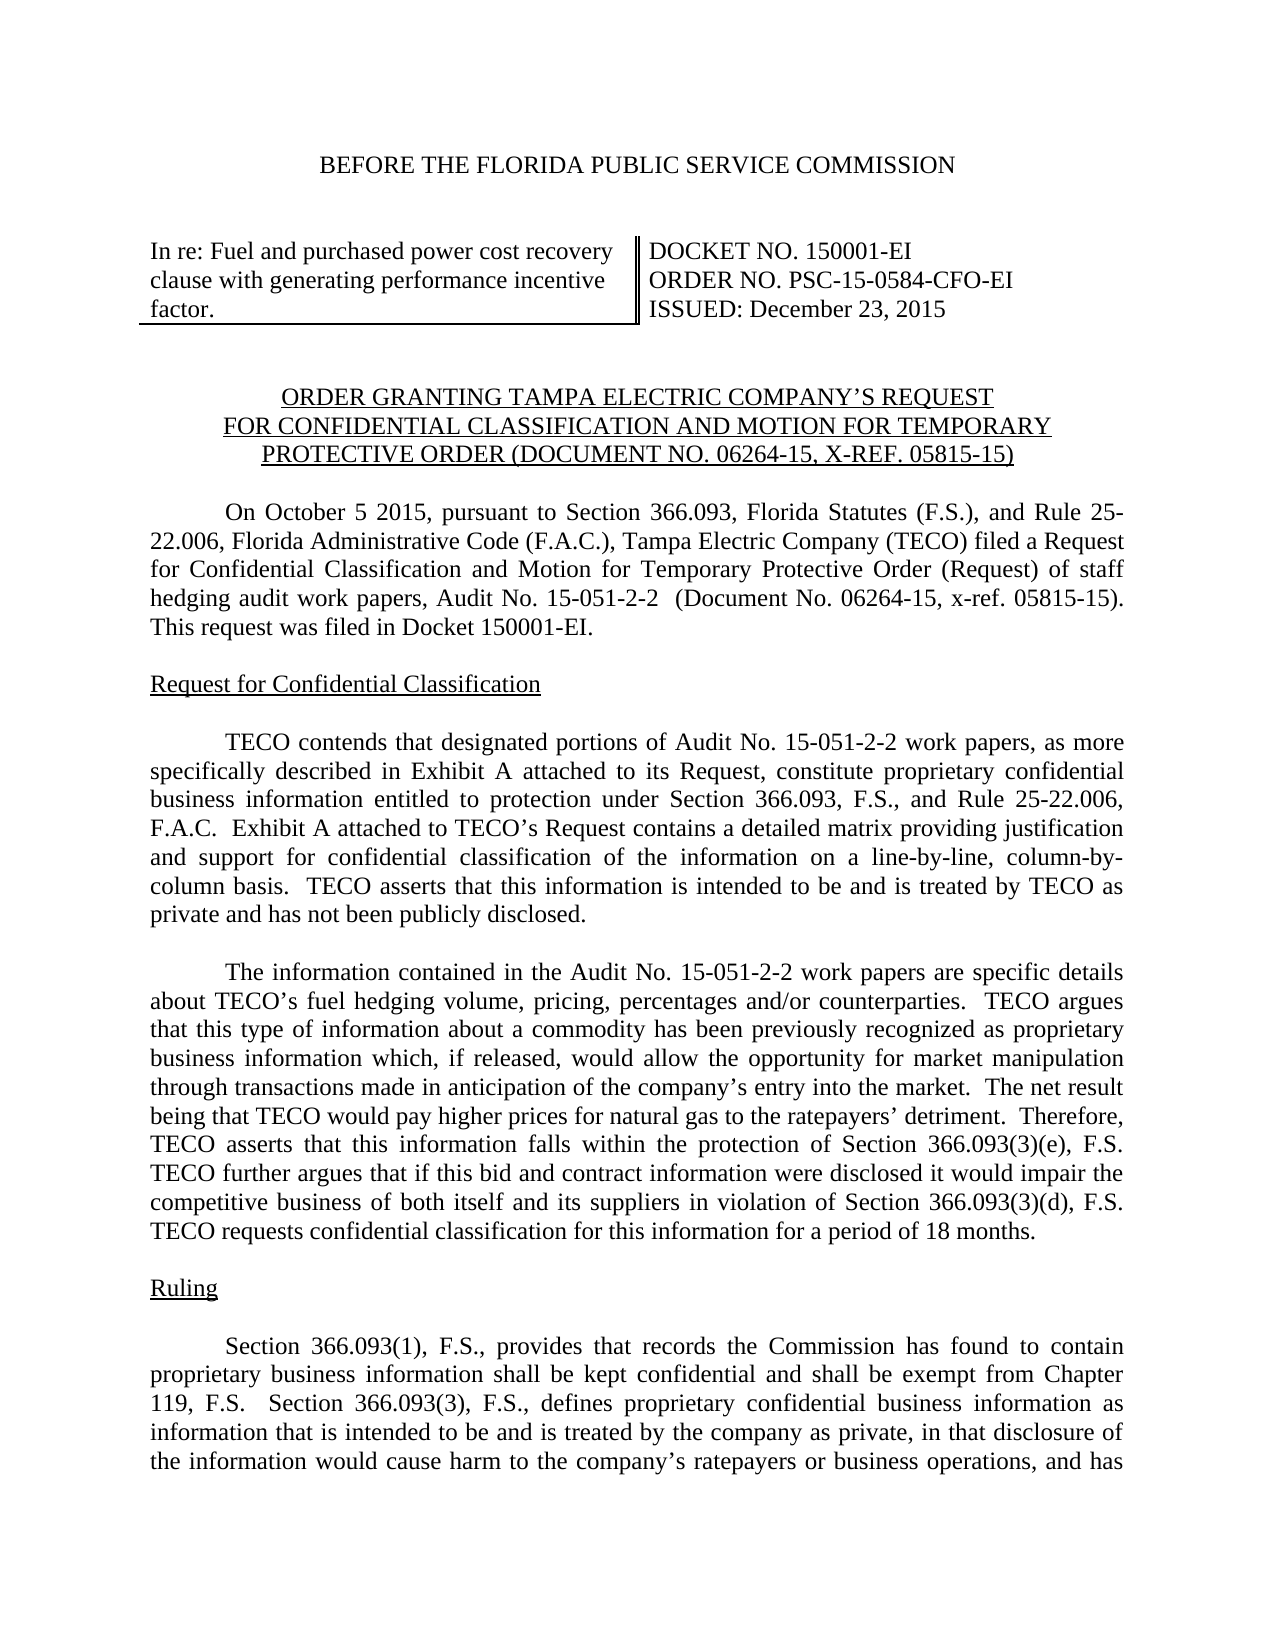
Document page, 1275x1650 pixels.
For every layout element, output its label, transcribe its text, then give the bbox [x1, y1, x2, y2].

text Request for Confidential Classification [150, 669, 1125, 698]
text ORDER GRANTING TAMPA ELECTRIC COMPANY’S REQUEST [150, 382, 1125, 411]
subtitle BEFORE THE FLORIDA PUBLIC SERVICE COMMISSION [150, 150, 1125, 179]
text PROTECTIVE ORDER (DOCUMENT NO. 06264-15, X-REF. 05815-15) [150, 439, 1125, 468]
table_header In re: Fuel and purchased power cost recovery clause with generating performance incentive factor. [139, 236, 635, 322]
table_header DOCKET NO. 150001-EI ORDER NO. PSC-15-0584-CFO-EI ISSUED: December 23, 2015 [640, 236, 1136, 322]
text TECO contends that designated portions of Audit No. 15-051-2-2 work papers, as more specifically described in Exhibit A attached to its Request, constitute proprietary confidential business information entitled to protection under Section 366.093, F.S., and Rule 25-22.006, F.A.C. Exhibit A attached to TECO’s Request contains a detailed matrix providing justification and support for confidential classification of the information on a line-by-line, column-by-column basis. TECO asserts that this information is intended to be and is treated by TECO as private and has not been publicly disclosed. [150, 727, 1125, 928]
text Ruling [150, 1273, 1125, 1302]
text FOR CONFIDENTIAL CLASSIFICATION AND MOTION FOR TEMPORARY [150, 411, 1125, 439]
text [150, 1331, 1125, 1474]
text The information contained in the Audit No. 15-051-2-2 work papers are specific details about TECO’s fuel hedging volume, pricing, percentages and/or counterparties. TECO argues that this type of information about a commodity has been previously recognized as proprietary business information which, if released, would allow the opportunity for market manipulation through transactions made in anticipation of the company’s entry into the market. The net result being that TECO would pay higher prices for natural gas to the ratepayers’ detriment. Therefore, TECO asserts that this information falls within the protection of Section 366.093(3)(e), F.S. TECO further argues that if this bid and contract information were disclosed it would impair the competitive business of both itself and its suppliers in violation of Section 366.093(3)(d), F.S. TECO requests confidential classification for this information for a period of 18 months. [150, 957, 1125, 1244]
text On October 5 2015, pursuant to Section 366.093, Florida Statutes (F.S.), and Rule 25-22.006, Florida Administrative Code (F.A.C.), Tampa Electric Company (TECO) filed a Request for Confidential Classification and Motion for Temporary Protective Order (Request) of staff hedging audit work papers, Audit No. 15-051-2-2 (Document No. 06264-15, x-ref. 05815-15). This request was filed in Docket 150001-EI. [150, 497, 1125, 641]
